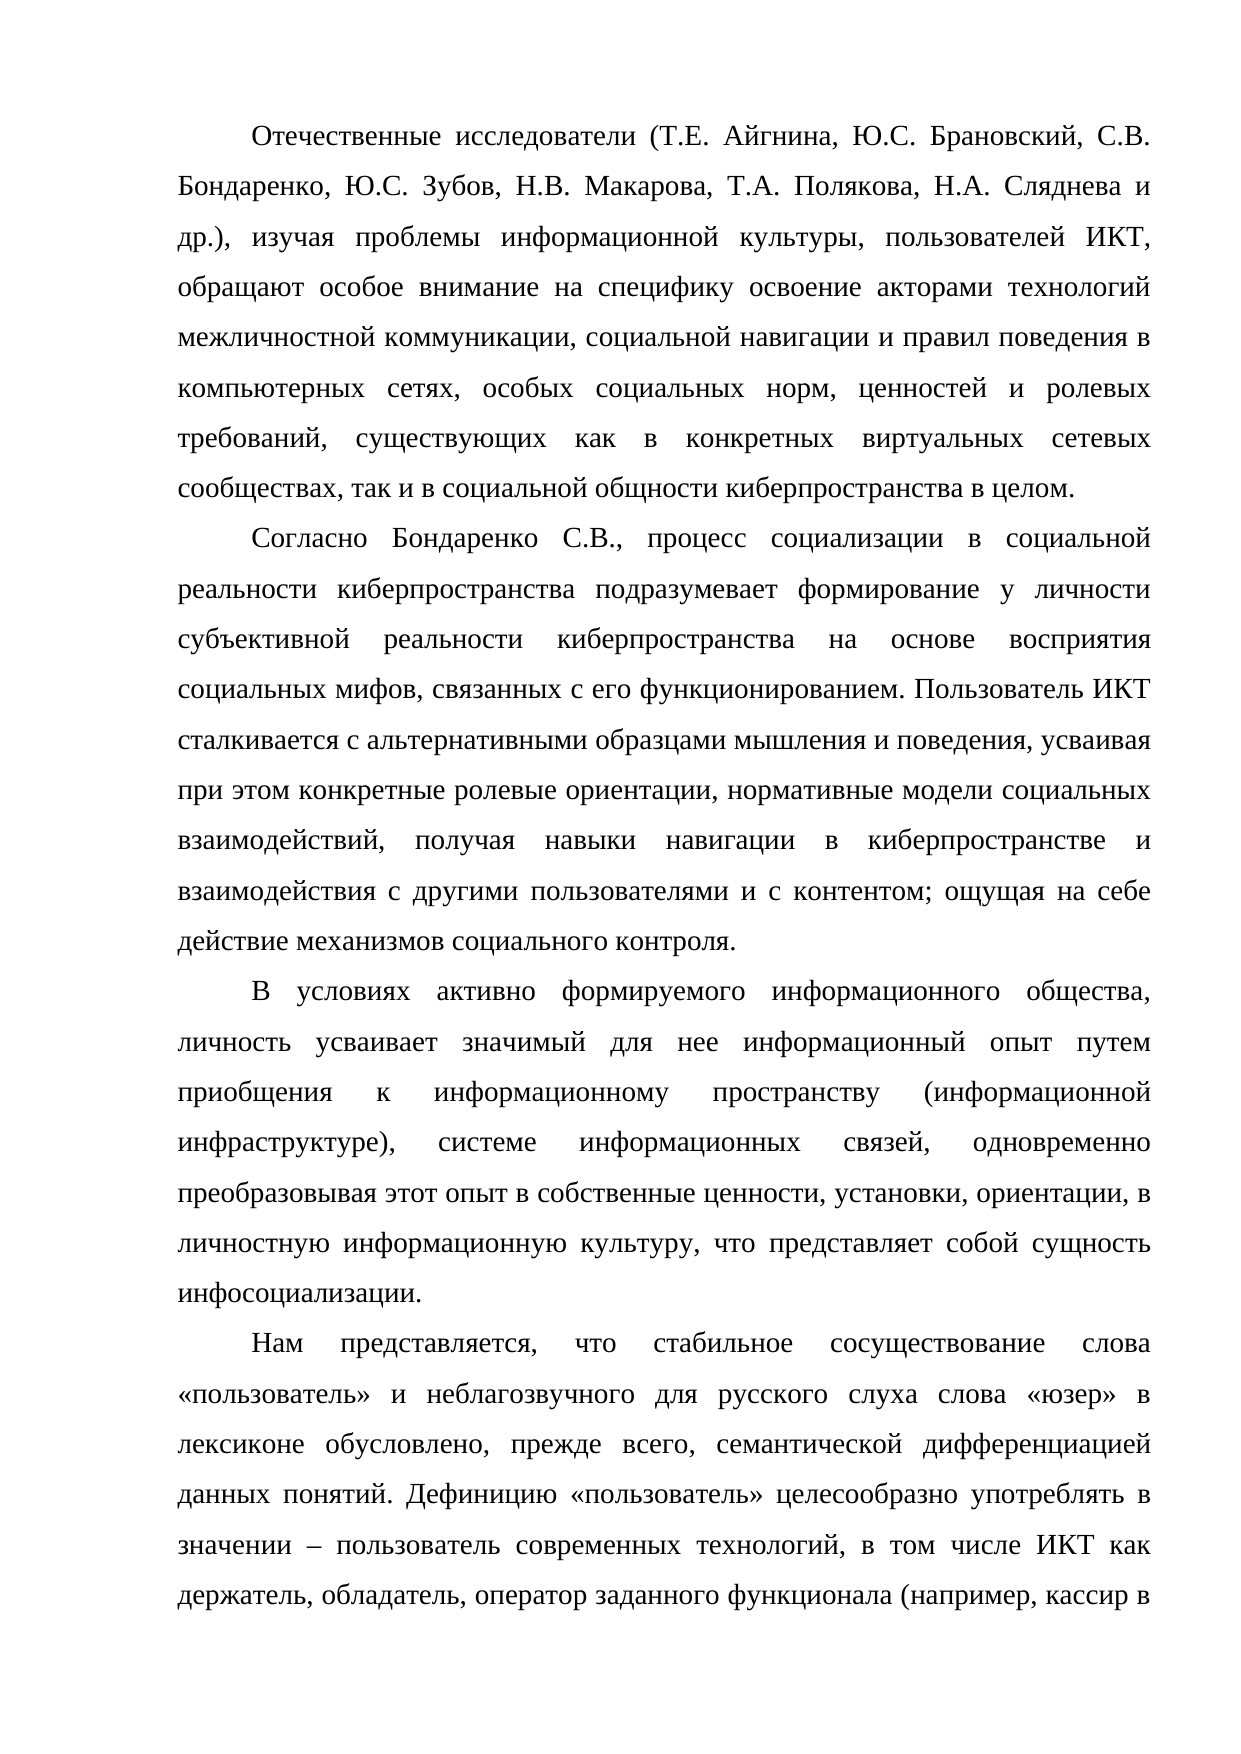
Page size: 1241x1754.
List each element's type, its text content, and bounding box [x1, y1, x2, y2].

text В условиях активно формируемого информационного общества, личность усваивает значимый для нее информационный опыт путем приобщения к информационному пространству (информационной инфраструктуре), системе информационных связей, одновременно преобразовывая этот опыт в собственные ценности, установки, ориентации, в личностную информационную культуру, что представляет собой сущность инфосоциализации. [177, 973, 1152, 1309]
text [177, 1326, 1152, 1611]
text Согласно Бондаренко С.В., процесс социализации в социальной реальности киберпространства подразумевает формирование у личности субъективной реальности киберпространства на основе восприятия социальных мифов, связанных с его функционированием. Пользователь ИКТ сталкивается с альтернативными образцами мышления и поведения, усваивая при этом конкретные ролевые ориентации, нормативные модели социальных взаимодействий, получая навыки навигации в киберпространстве и взаимодействия с другими пользователями и с контентом; ощущая на себе действие механизмов социального контроля. [177, 521, 1152, 957]
text Отечественные исследователи (Т.Е. Айгнина, Ю.С. Брановский, С.В. Бондаренко, Ю.С. Зубов, Н.В. Макарова, Т.А. Полякова, Н.А. Сляднева и др.), изучая проблемы информационной культуры, пользователей ИКТ, обращают особое внимание на специфику освоение акторами технологий межличностной коммуникации, социальной навигации и правил поведения в компьютерных сетях, особых социальных норм, ценностей и ролевых требований, существующих как в конкретных виртуальных сетевых сообществах, так и в социальной общности киберпространства в целом. [177, 118, 1152, 504]
